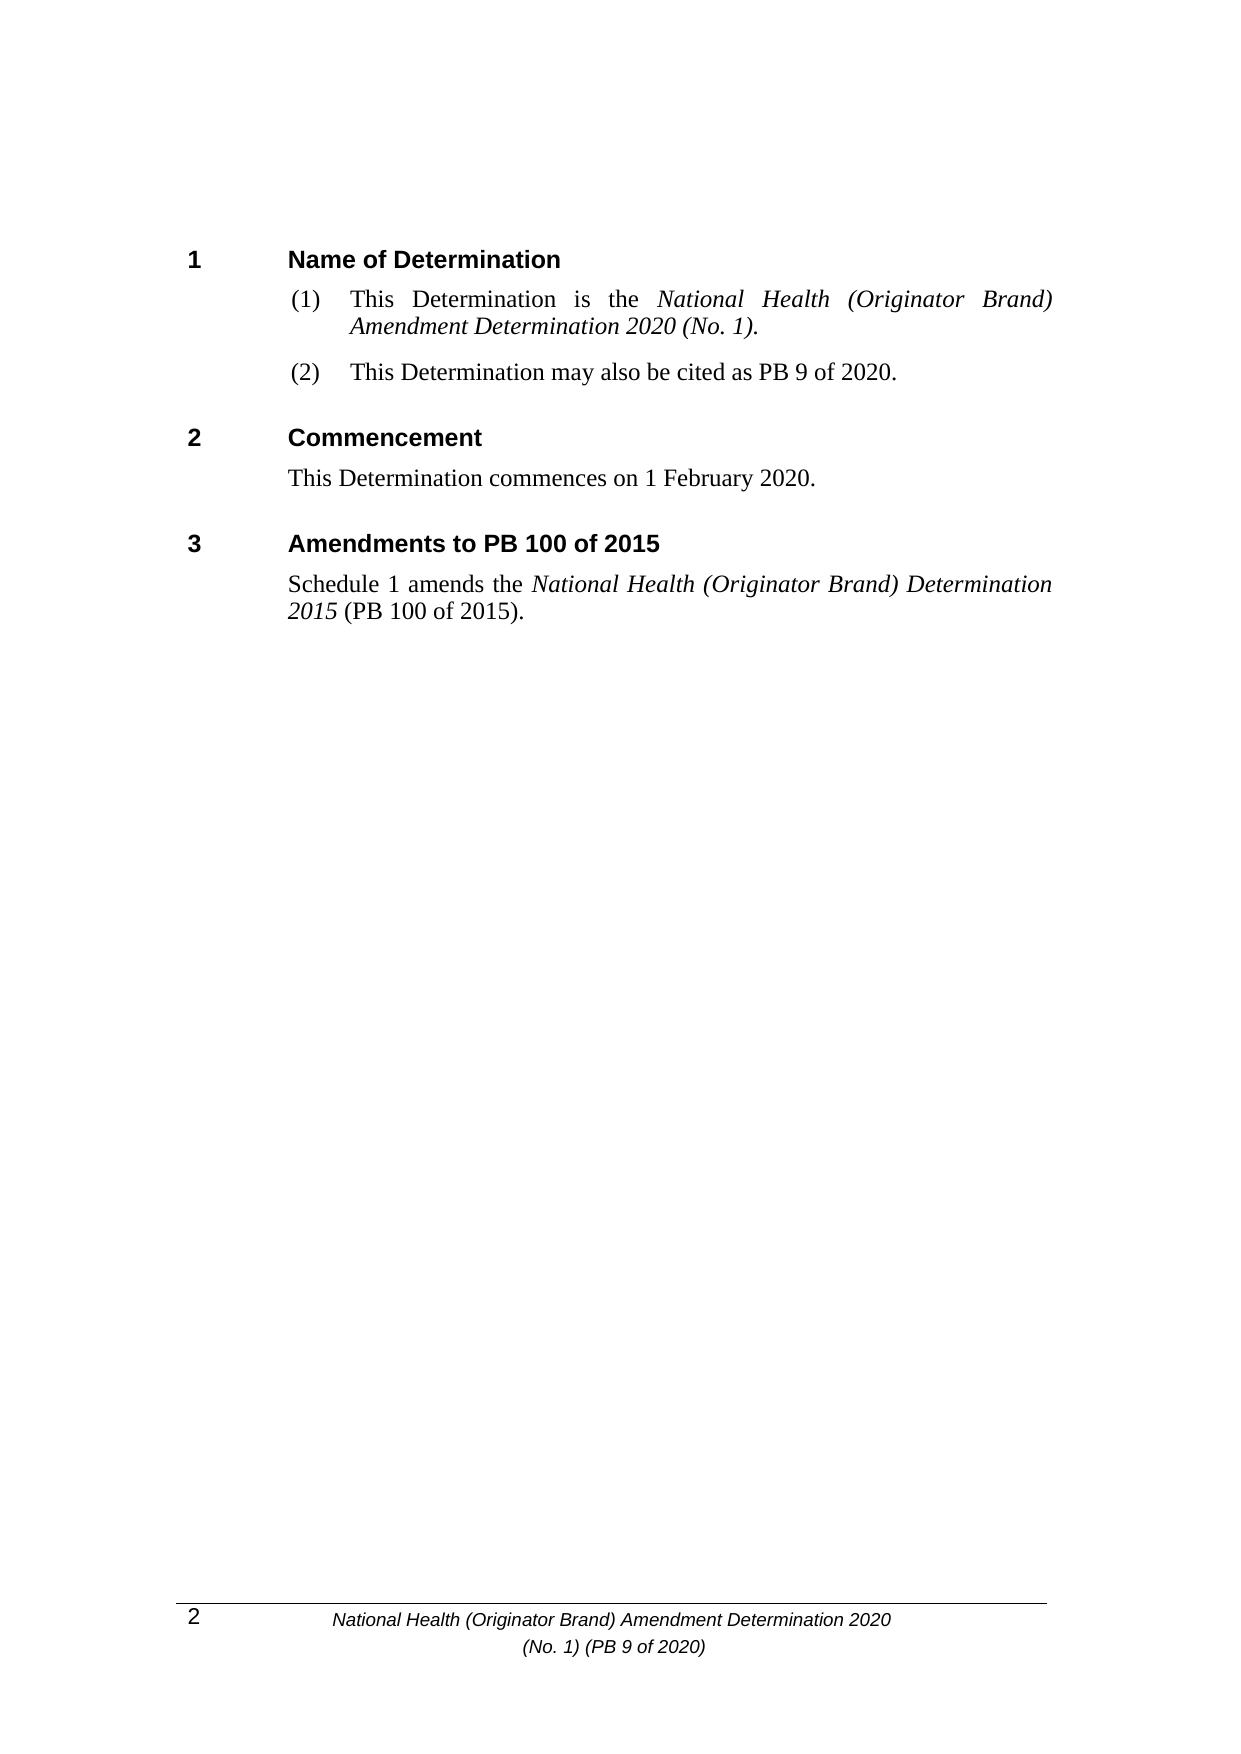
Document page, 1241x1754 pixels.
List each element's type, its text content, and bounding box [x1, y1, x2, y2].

text 1 Name of Determination [187, 245, 1053, 273]
text (2) This Determination may also be cited as PB 9 of 2020. [291, 359, 1053, 386]
text (1) This Determination is the National Health (Originator Brand) Amendment Determination 2020 (No. 1). [186, 286, 1053, 340]
text Schedule 1 amends the National Health (Originator Brand) Determination 2015 (PB 100 of 2015). [187, 571, 1053, 625]
text 2 Commencement [187, 423, 1053, 452]
text 3 Amendments to PB 100 of 2015 [187, 529, 1053, 558]
text This Determination commences on 1 February 2020. [187, 465, 1053, 492]
